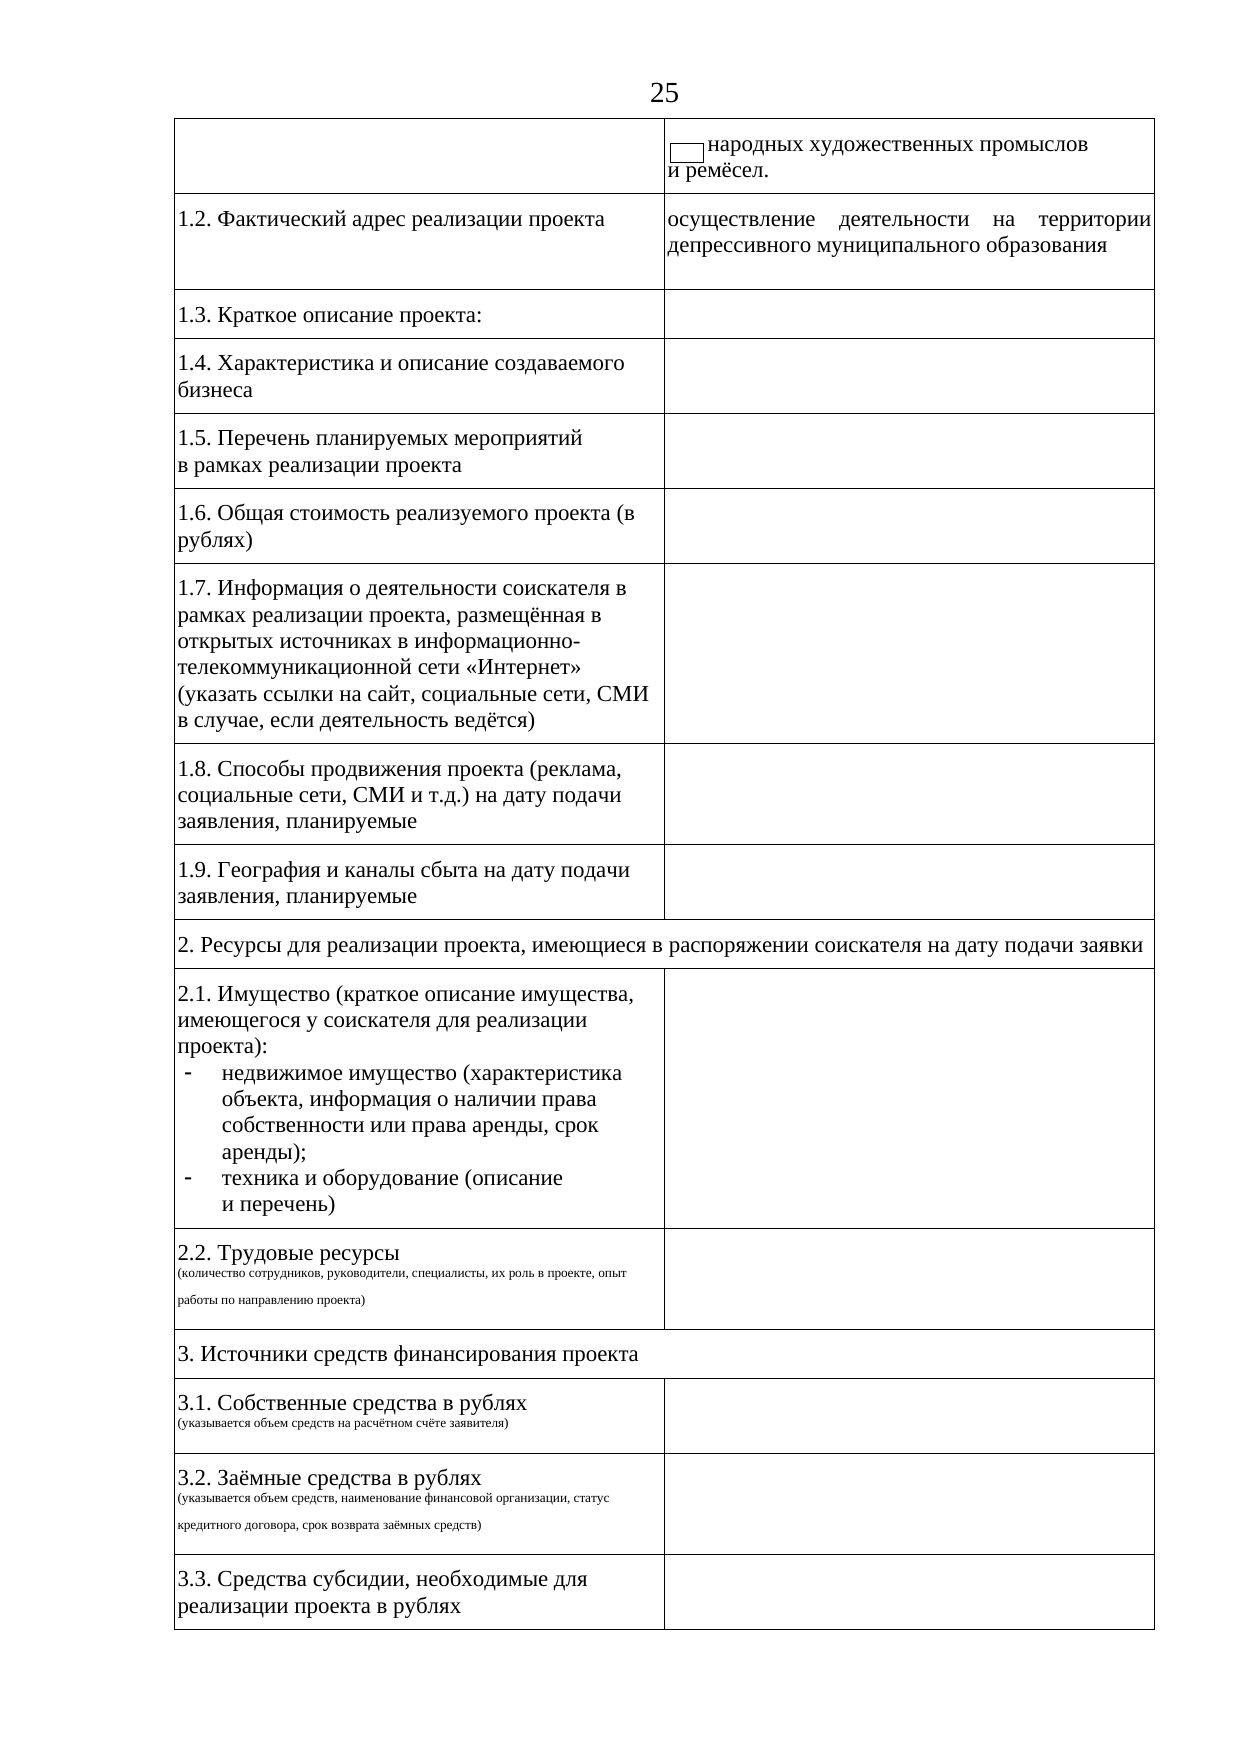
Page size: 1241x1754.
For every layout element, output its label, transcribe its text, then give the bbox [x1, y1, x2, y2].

table_cell 1.7. Информация о деятельности соискателя в рамках реализации проекта, размещённая в открытых источниках в информационно-телекоммуникационной сети «Интернет» (указать ссылки на сайт, социальные сети, СМИ в случае, если деятельность ведётся) [175, 564, 664, 743]
table_cell 3.2. Заёмные средства в рублях (указывается объем средств, наименование финансовой организации, статус кредитного договора, срок возврата заёмных средств) [175, 1454, 664, 1554]
table_cell 3.3. Средства субсидии, необходимые для реализации проекта в рублях [175, 1555, 664, 1629]
table_cell 1.3. Краткое описание проекта: [175, 290, 664, 338]
table_cell [665, 414, 1154, 488]
table_cell [665, 489, 1154, 563]
table_cell 3.1. Собственные средства в рублях (указывается объем средств на расчётном счёте заявителя) [175, 1379, 664, 1452]
table_cell [665, 1229, 1154, 1329]
table_cell [665, 969, 1154, 1227]
table_cell 1.5. Перечень планируемых мероприятий в рамках реализации проекта [175, 414, 664, 488]
table_cell 3. Источники средств финансирования проекта [175, 1330, 1154, 1377]
table_cell 2. Ресурсы для реализации проекта, имеющиеся в распоряжении соискателя на дату подачи заявки [175, 920, 1154, 968]
table_cell [665, 339, 1154, 413]
table_cell [665, 1454, 1154, 1554]
table_cell [665, 845, 1154, 919]
table_cell 1.6. Общая стоимость реализуемого проекта (в рублях) [175, 489, 664, 563]
table_cell 2.1. Имущество (краткое описание имущества, имеющегося у соискателя для реализации проекта): недвижимое имущество (характеристика объекта, информация о наличии права собственности или права аренды, срок аренды); техника и оборудование (описание и перечень) [175, 969, 664, 1227]
table_cell осуществление деятельности на территории депрессивного муниципального образования [665, 194, 1154, 289]
table_cell [665, 744, 1154, 844]
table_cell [665, 119, 1154, 193]
table_cell 1.8. Способы продвижения проекта (реклама, социальные сети, СМИ и т.д.) на дату подачи заявления, планируемые [175, 744, 664, 844]
table_cell 1.2. Фактический адрес реализации проекта [175, 194, 664, 289]
table_cell [665, 1379, 1154, 1452]
table_cell 1.4. Характеристика и описание создаваемого бизнеса [175, 339, 664, 413]
table_cell 1.9. География и каналы сбыта на дату подачи заявления, планируемые [175, 845, 664, 919]
table_cell 2.2. Трудовые ресурсы (количество сотрудников, руководители, специалисты, их роль в проекте, опыт работы по направлению проекта) [175, 1229, 664, 1329]
table_cell [665, 564, 1154, 743]
table_cell [665, 1555, 1154, 1629]
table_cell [175, 119, 664, 193]
table_cell [665, 290, 1154, 338]
